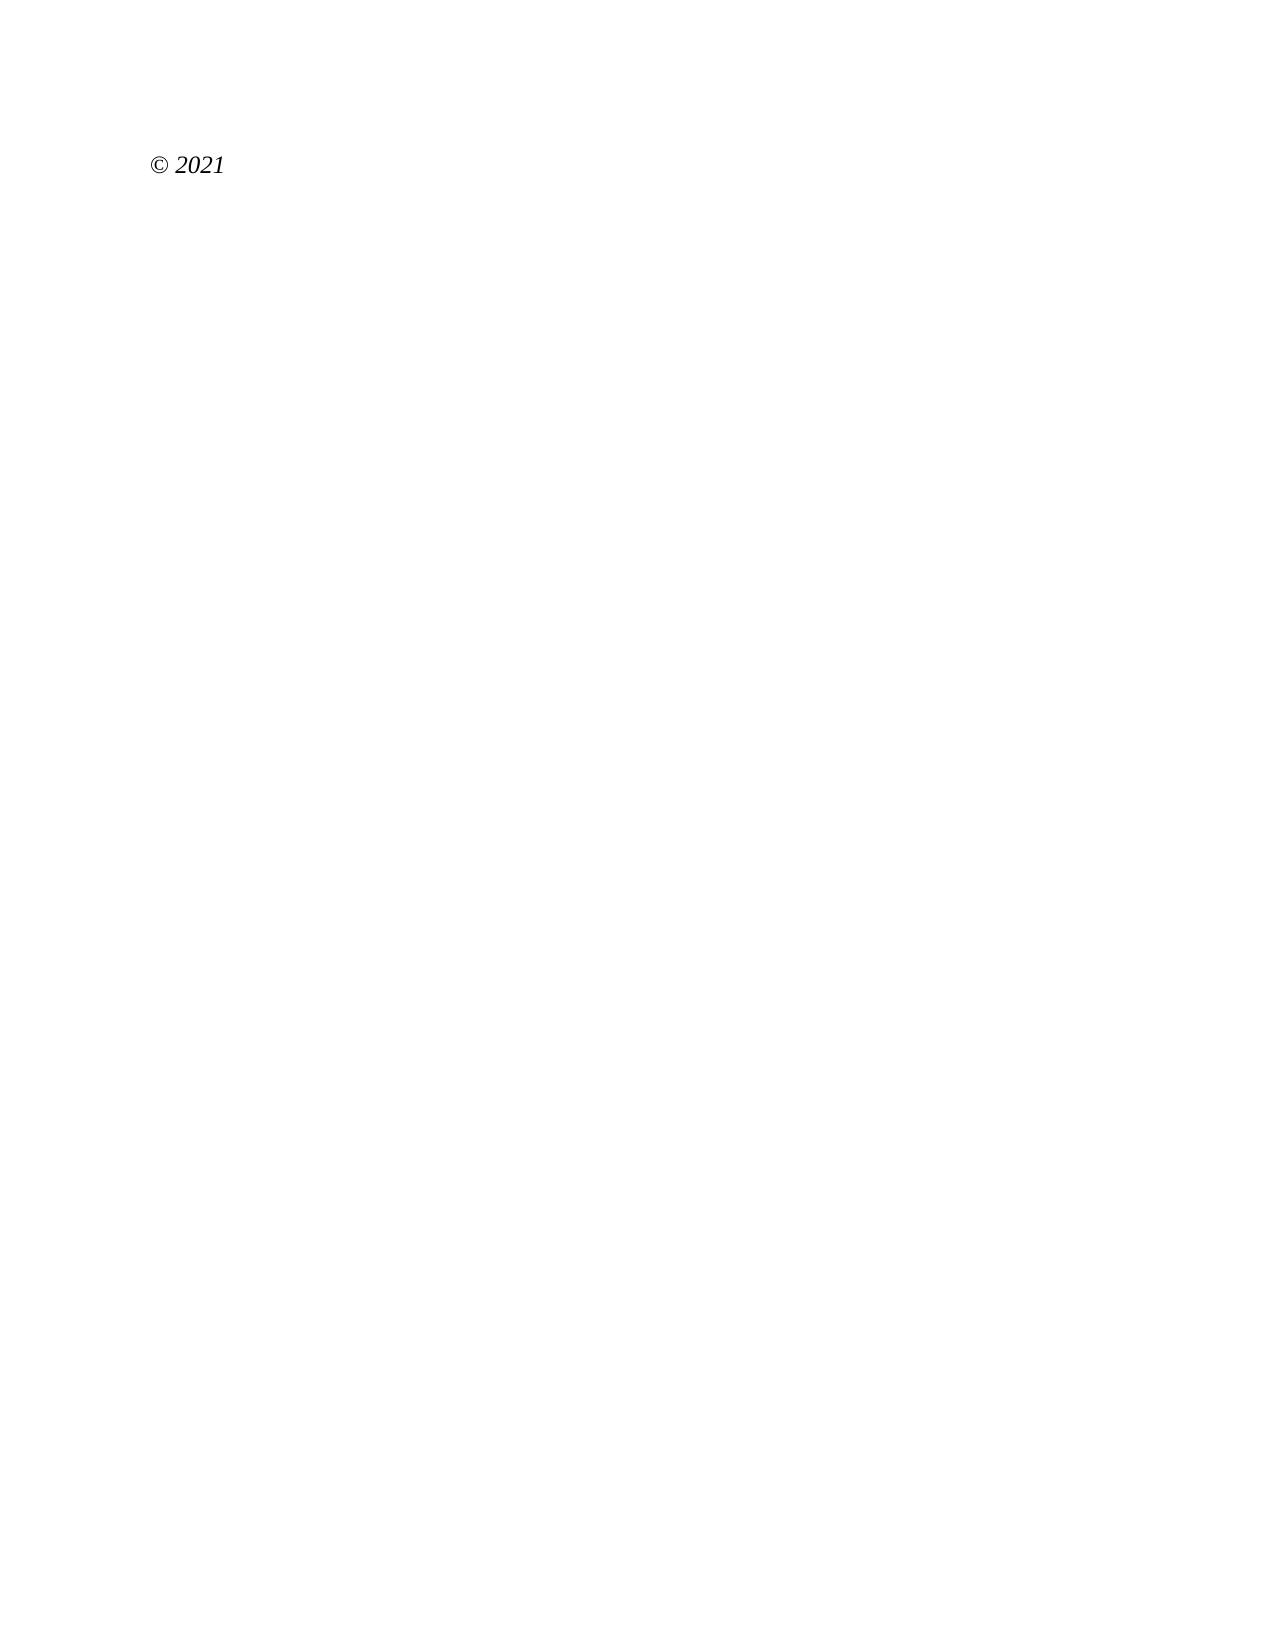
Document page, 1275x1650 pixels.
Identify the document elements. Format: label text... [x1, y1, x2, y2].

text © 2021 [150, 150, 1125, 179]
